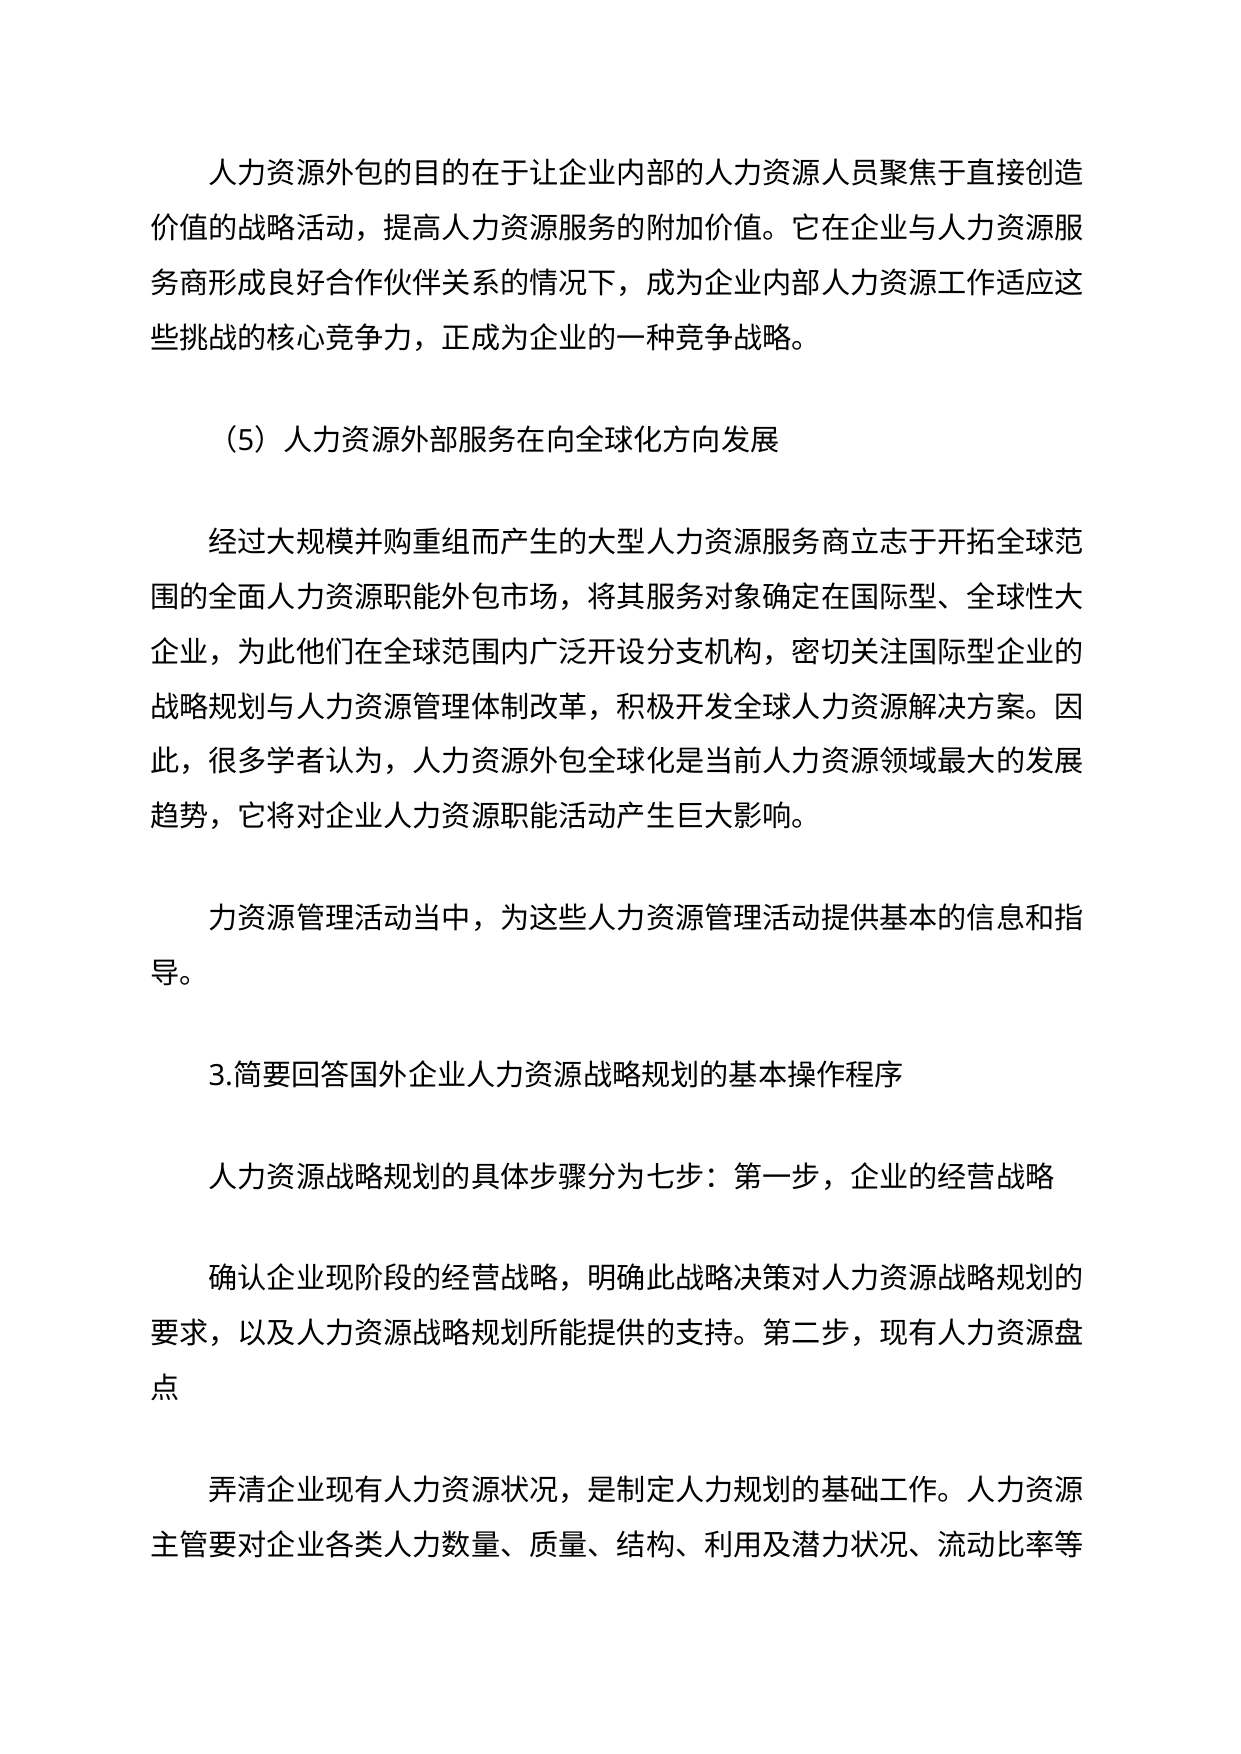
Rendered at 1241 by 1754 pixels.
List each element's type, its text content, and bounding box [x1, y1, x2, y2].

text 确认企业现阶段的经营战略，明确此战略决策对人力资源战略规划的要求，以及人力资源战略规划所能提供的支持。第二步，现有人力资源盘点 [150, 1255, 1090, 1407]
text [150, 1467, 1090, 1564]
text （5）人力资源外部服务在向全球化方向发展 [150, 416, 1090, 459]
text 人力资源外包的目的在于让企业内部的人力资源人员聚焦于直接创造价值的战略活动，提高人力资源服务的附加价值。它在企业与人力资源服务商形成良好合作伙伴关系的情况下，成为企业内部人力资源工作适应这些挑战的核心竞争力，正成为企业的一种竞争战略。 [150, 150, 1090, 357]
text 人力资源战略规划的具体步骤分为七步：第一步，企业的经营战略 [150, 1153, 1090, 1196]
text 3.简要回答国外企业人力资源战略规划的基本操作程序 [150, 1051, 1090, 1094]
text 力资源管理活动当中，为这些人力资源管理活动提供基本的信息和指导。 [150, 895, 1090, 992]
text 经过大规模并购重组而产生的大型人力资源服务商立志于开拓全球范围的全面人力资源职能外包市场，将其服务对象确定在国际型、全球性大企业，为此他们在全球范围内广泛开设分支机构，密切关注国际型企业的战略规划与人力资源管理体制改革，积极开发全球人力资源解决方案。因此，很多学者认为，人力资源外包全球化是当前人力资源领域最大的发展趋势，它将对企业人力资源职能活动产生巨大影响。 [150, 518, 1090, 835]
